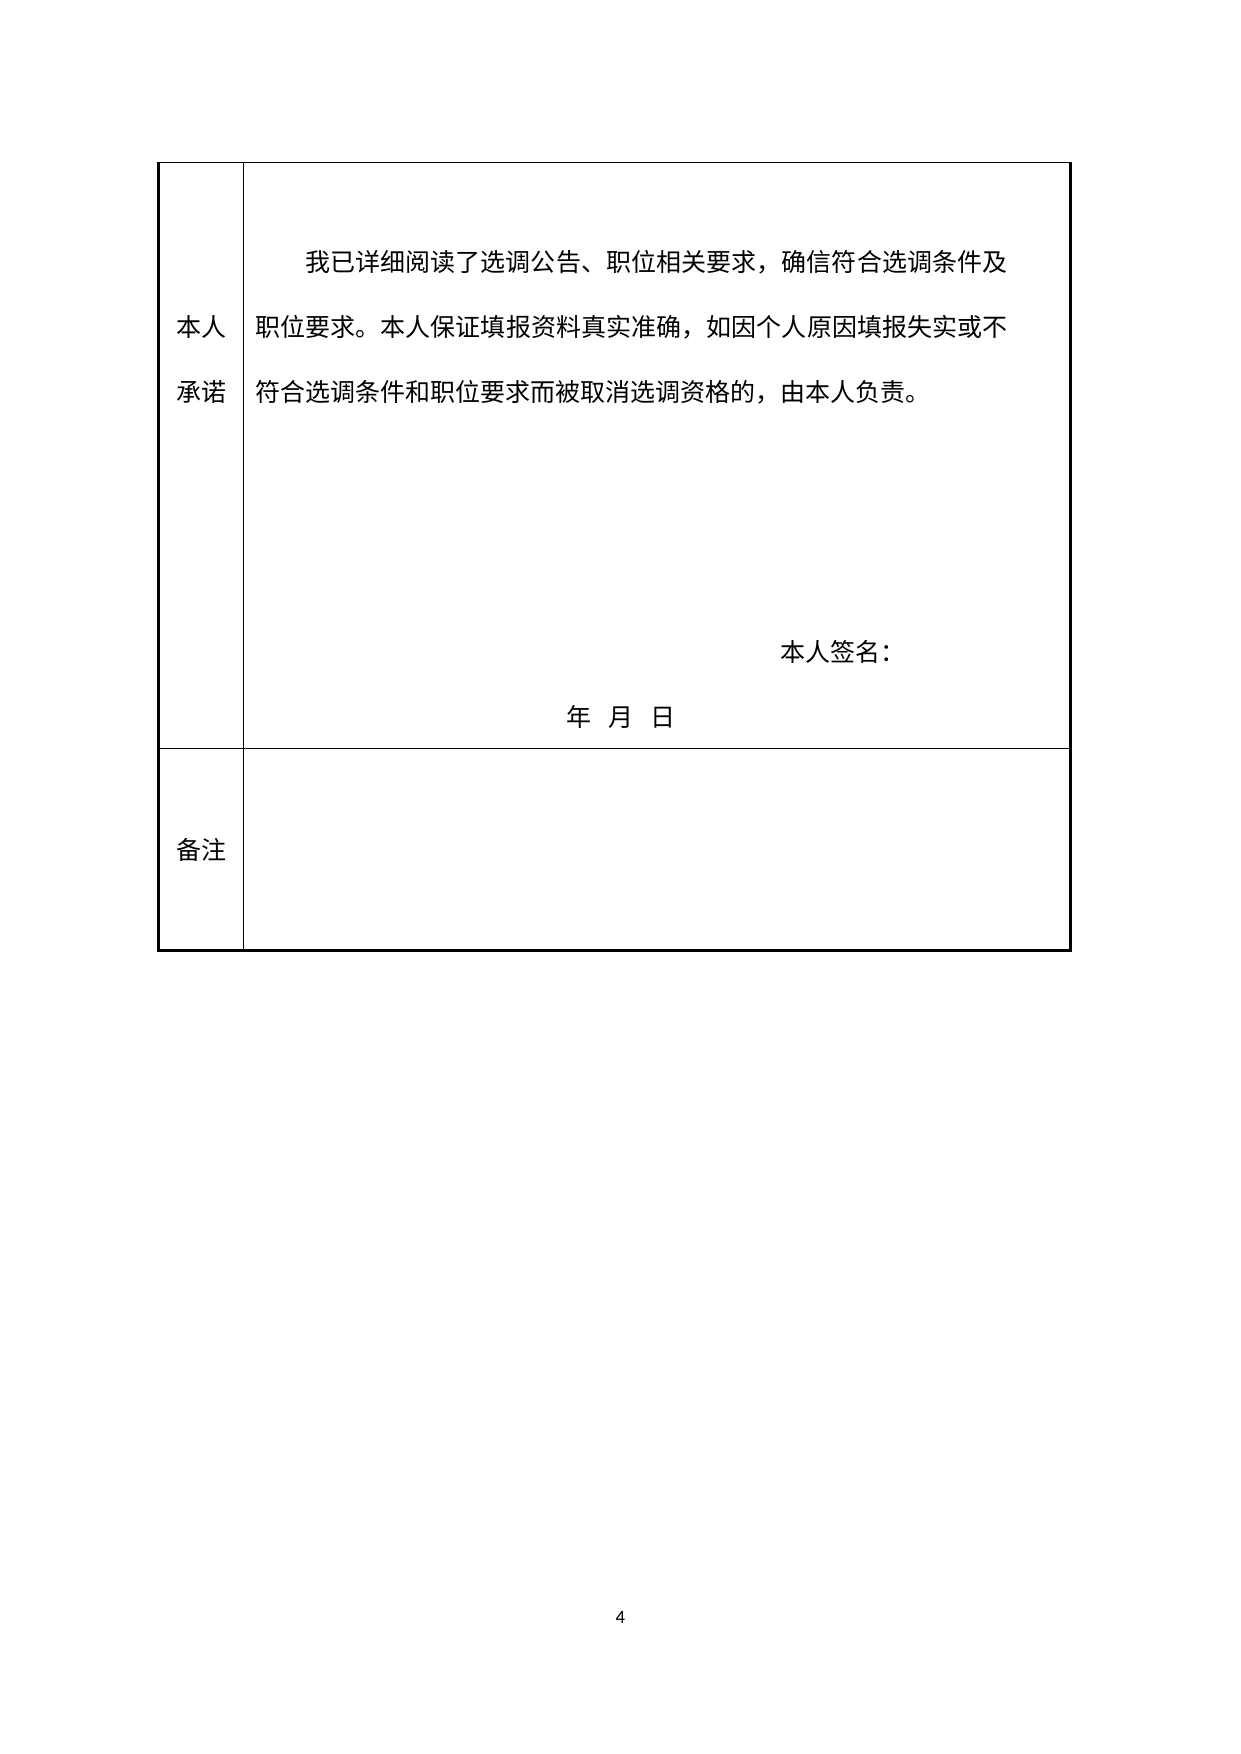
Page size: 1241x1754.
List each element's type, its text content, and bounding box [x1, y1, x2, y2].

table_cell [244, 749, 1069, 949]
table_cell 我已详细阅读了选调公告、职位相关要求，确信符合选调条件及职位要求。本人保证填报资料真实准确，如因个人原因填报失实或不符合选调条件和职位要求而被取消选调资格的，由本人负责。 本人签名： 年 月 日 [244, 163, 1069, 748]
table_cell 本人 承诺 [160, 163, 243, 748]
table_cell 备注 [160, 749, 243, 949]
